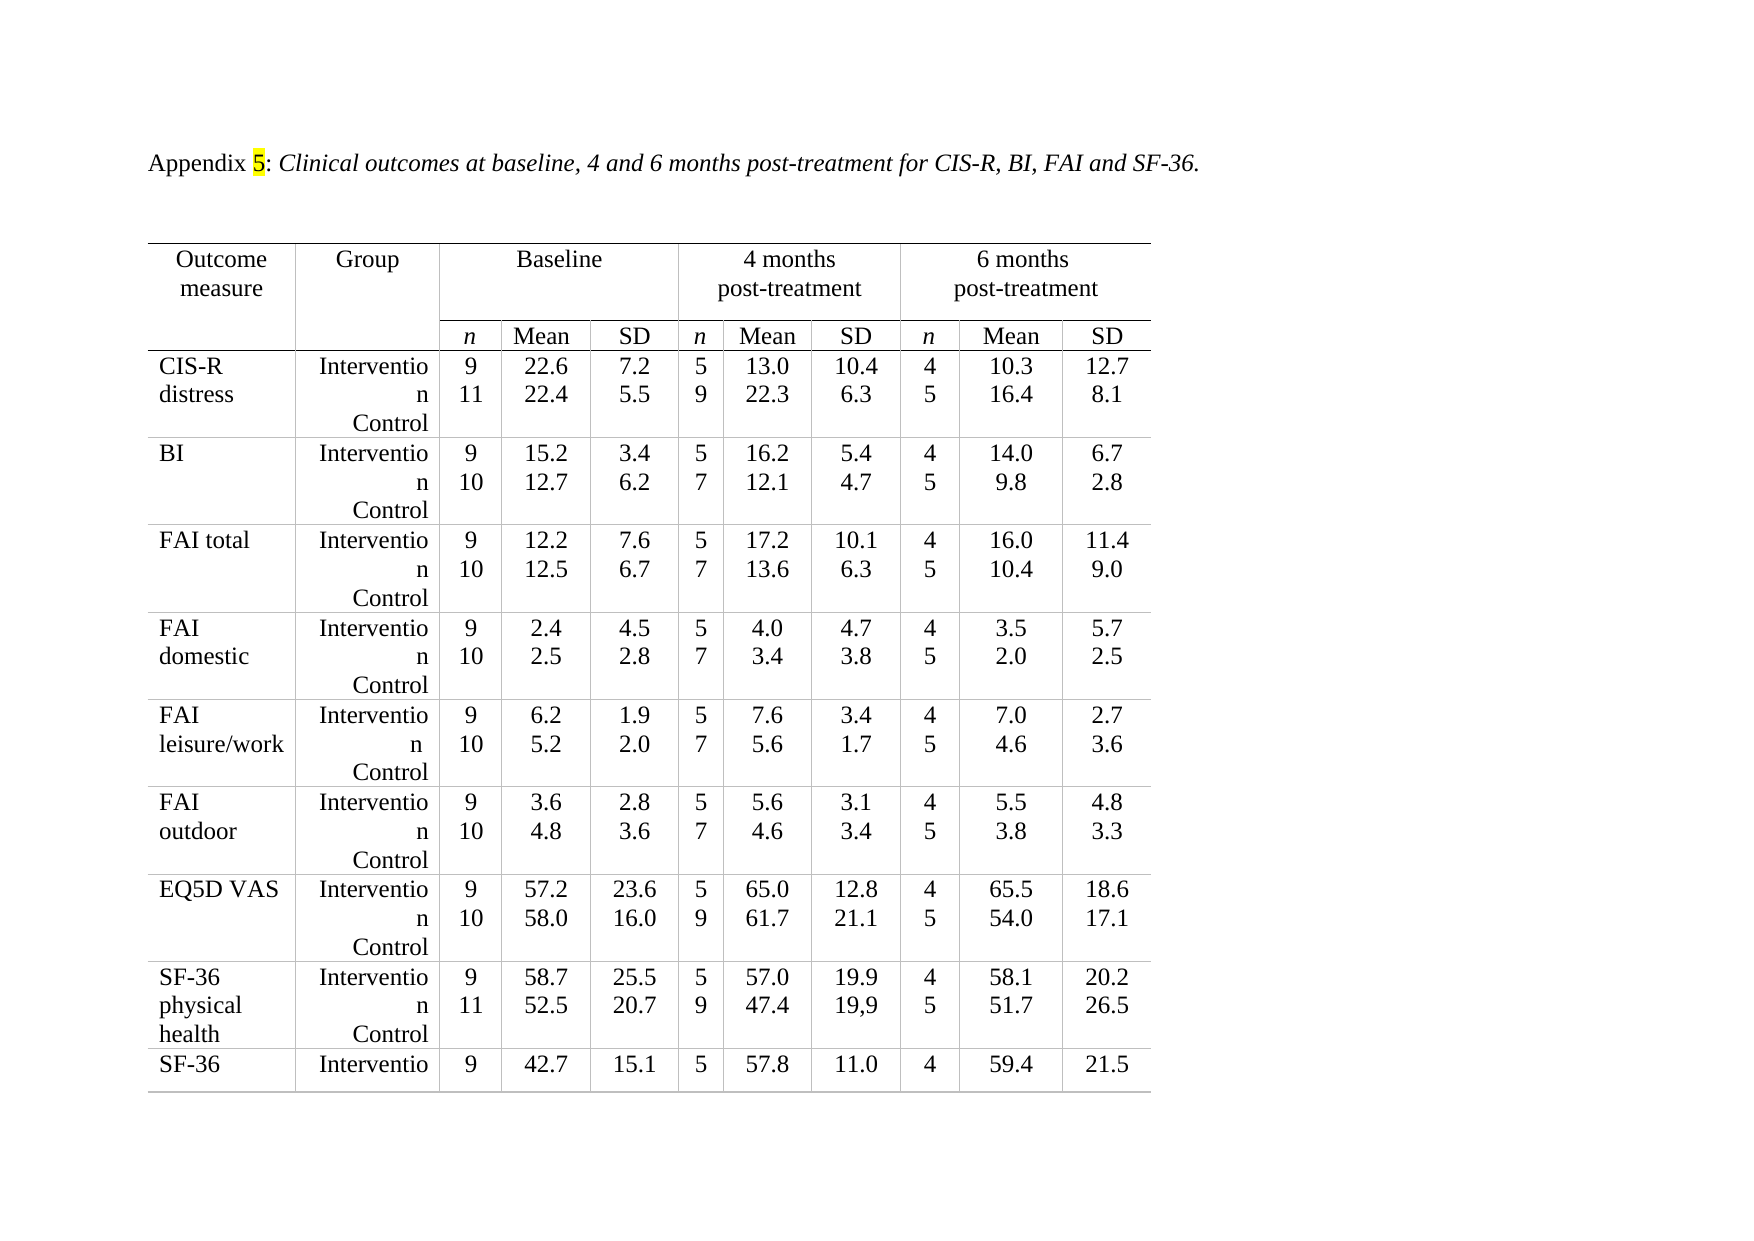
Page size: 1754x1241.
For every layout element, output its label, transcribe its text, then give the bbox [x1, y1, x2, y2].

table_cell EQ5D VAS [148, 875, 295, 961]
table_header Outcome measure [148, 244, 295, 350]
table_cell 16.0 10.4 [960, 525, 1062, 612]
table_cell 4.5 2.8 [591, 613, 678, 699]
table_cell 15.2 12.7 [502, 438, 590, 524]
table_cell Intervention Control [296, 438, 439, 524]
table_cell 5.5 3.8 [960, 787, 1062, 873]
table_cell 58.1 51.7 [960, 962, 1062, 1048]
table_cell SF-36 mental health [148, 1049, 295, 1091]
table_cell FAI domestic [148, 613, 295, 699]
table_cell 5 7 [679, 525, 723, 612]
table_cell CIS-R distress [148, 351, 295, 437]
table_cell 4 5 [901, 962, 959, 1048]
table_cell Intervention Control [296, 962, 439, 1048]
table_cell 4 5 [901, 613, 959, 699]
table_cell 12.7 8.1 [1063, 351, 1151, 437]
table_header Group [296, 244, 439, 350]
table_cell 3.1 3.4 [812, 787, 900, 873]
table_cell Intervention Control [296, 787, 439, 873]
table_cell Intervention Control [296, 700, 439, 786]
table_cell 5 7 [679, 613, 723, 699]
table_cell 9 10 [440, 525, 501, 612]
table_cell 9 10 [440, 613, 501, 699]
table_cell 3.6 4.8 [502, 787, 590, 873]
table_cell 25.5 20.7 [591, 962, 678, 1048]
table_cell 4 5 [901, 438, 959, 524]
table_cell 5.7 2.5 [1063, 613, 1151, 699]
table_cell 5 9 [679, 351, 723, 437]
table_cell Mean [724, 321, 811, 350]
table_cell 3.5 2.0 [960, 613, 1062, 699]
table_cell 17.2 13.6 [724, 525, 811, 612]
table_cell n [679, 321, 723, 350]
table_cell 19.9 19,9 [812, 962, 900, 1048]
table_cell 20.2 26.5 [1063, 962, 1151, 1048]
table_cell 4 5 [901, 525, 959, 612]
table_cell 4.7 3.8 [812, 613, 900, 699]
table_cell 5 7 [679, 787, 723, 873]
table_header 4 months post-treatment [679, 244, 900, 320]
table_cell 5 9 [679, 1049, 723, 1091]
table_cell 7.6 6.7 [591, 525, 678, 612]
table_cell 57.0 47.4 [724, 962, 811, 1048]
table_cell 9 10 [440, 875, 501, 961]
table_cell 4 5 [901, 700, 959, 786]
table_cell 5 7 [679, 700, 723, 786]
table_cell Intervention Control [296, 525, 439, 612]
table_cell 15.1 13.6 [591, 1049, 678, 1091]
table_cell 3.4 6.2 [591, 438, 678, 524]
table_cell BI [148, 438, 295, 524]
table_cell 22.6 22.4 [502, 351, 590, 437]
table_cell 9 11 [440, 962, 501, 1048]
text Appendix 5: Clinical outcomes at baseline, 4 and 6 months post-treatment for CIS-R, BI, FAI and SF-36. [265, 148, 1606, 176]
table_cell 11.4 9.0 [1063, 525, 1151, 612]
table_cell 18.6 17.1 [1063, 875, 1151, 961]
table_cell 10.3 16.4 [960, 351, 1062, 437]
table_cell 9 10 [440, 700, 501, 786]
table_cell 14.0 9.8 [960, 438, 1062, 524]
table_cell 2.8 3.6 [591, 787, 678, 873]
table_cell SD [591, 321, 678, 350]
table_cell Mean [502, 321, 590, 350]
table_cell Mean [960, 321, 1062, 350]
table_cell 2.4 2.5 [502, 613, 590, 699]
table_cell 5 7 [679, 438, 723, 524]
table_cell 9 10 [440, 438, 501, 524]
table_cell Intervention Control [296, 613, 439, 699]
table_cell 57.8 52.2 [724, 1049, 811, 1091]
table_cell n [440, 321, 501, 350]
table_cell 9 11 [440, 351, 501, 437]
table_cell 4 5 [901, 875, 959, 961]
table_cell 9 10 [440, 787, 501, 873]
table_cell 4.0 3.4 [724, 613, 811, 699]
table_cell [296, 1049, 439, 1091]
table_cell 42.7 46.0 [502, 1049, 590, 1091]
table_cell n [901, 321, 959, 350]
table_cell 7.0 4.6 [960, 700, 1062, 786]
table_cell 65.5 54.0 [960, 875, 1062, 961]
table_cell 4.8 3.3 [1063, 787, 1151, 873]
table_cell 5.4 4.7 [812, 438, 900, 524]
table_cell 10.4 6.3 [812, 351, 900, 437]
table_header Baseline [440, 244, 678, 320]
table_cell FAI leisure/work [148, 700, 295, 786]
table_cell 4 5 [901, 1049, 959, 1091]
table_cell 65.0 61.7 [724, 875, 811, 961]
table_cell 5.6 4.6 [724, 787, 811, 873]
table_cell 16.2 12.1 [724, 438, 811, 524]
table_cell 10.1 6.3 [812, 525, 900, 612]
table_cell 59.4 62.4 [960, 1049, 1062, 1091]
table_header 6 months post-treatment [901, 244, 1151, 320]
table_cell 6.2 5.2 [502, 700, 590, 786]
table_cell FAI total [148, 525, 295, 612]
table_cell 3.4 1.7 [812, 700, 900, 786]
table_cell SF-36 physical health [148, 962, 295, 1048]
table_cell 11.0 14.9 [812, 1049, 900, 1091]
table_cell 2.7 3.6 [1063, 700, 1151, 786]
table_cell 7.2 5.5 [591, 351, 678, 437]
table_cell 58.7 52.5 [502, 962, 590, 1048]
table_cell 9 11 [440, 1049, 501, 1091]
table_cell SD [1063, 321, 1151, 350]
table_cell 12.2 12.5 [502, 525, 590, 612]
table_cell SD [812, 321, 900, 350]
table_cell 1.9 2.0 [591, 700, 678, 786]
table_cell 5 9 [679, 875, 723, 961]
table_cell 12.8 21.1 [812, 875, 900, 961]
table_cell 57.2 58.0 [502, 875, 590, 961]
table_cell 13.0 22.3 [724, 351, 811, 437]
table_cell FAI outdoor [148, 787, 295, 873]
table_cell 4 5 [901, 351, 959, 437]
table_cell Intervention Control [296, 875, 439, 961]
table_cell 23.6 16.0 [591, 875, 678, 961]
table_cell Intervention Control [296, 351, 439, 437]
table_cell 5 9 [679, 962, 723, 1048]
table_cell 21.5 16.2 [1063, 1049, 1151, 1091]
table_cell 4 5 [901, 787, 959, 873]
table_cell 6.7 2.8 [1063, 438, 1151, 524]
table_cell 7.6 5.6 [724, 700, 811, 786]
